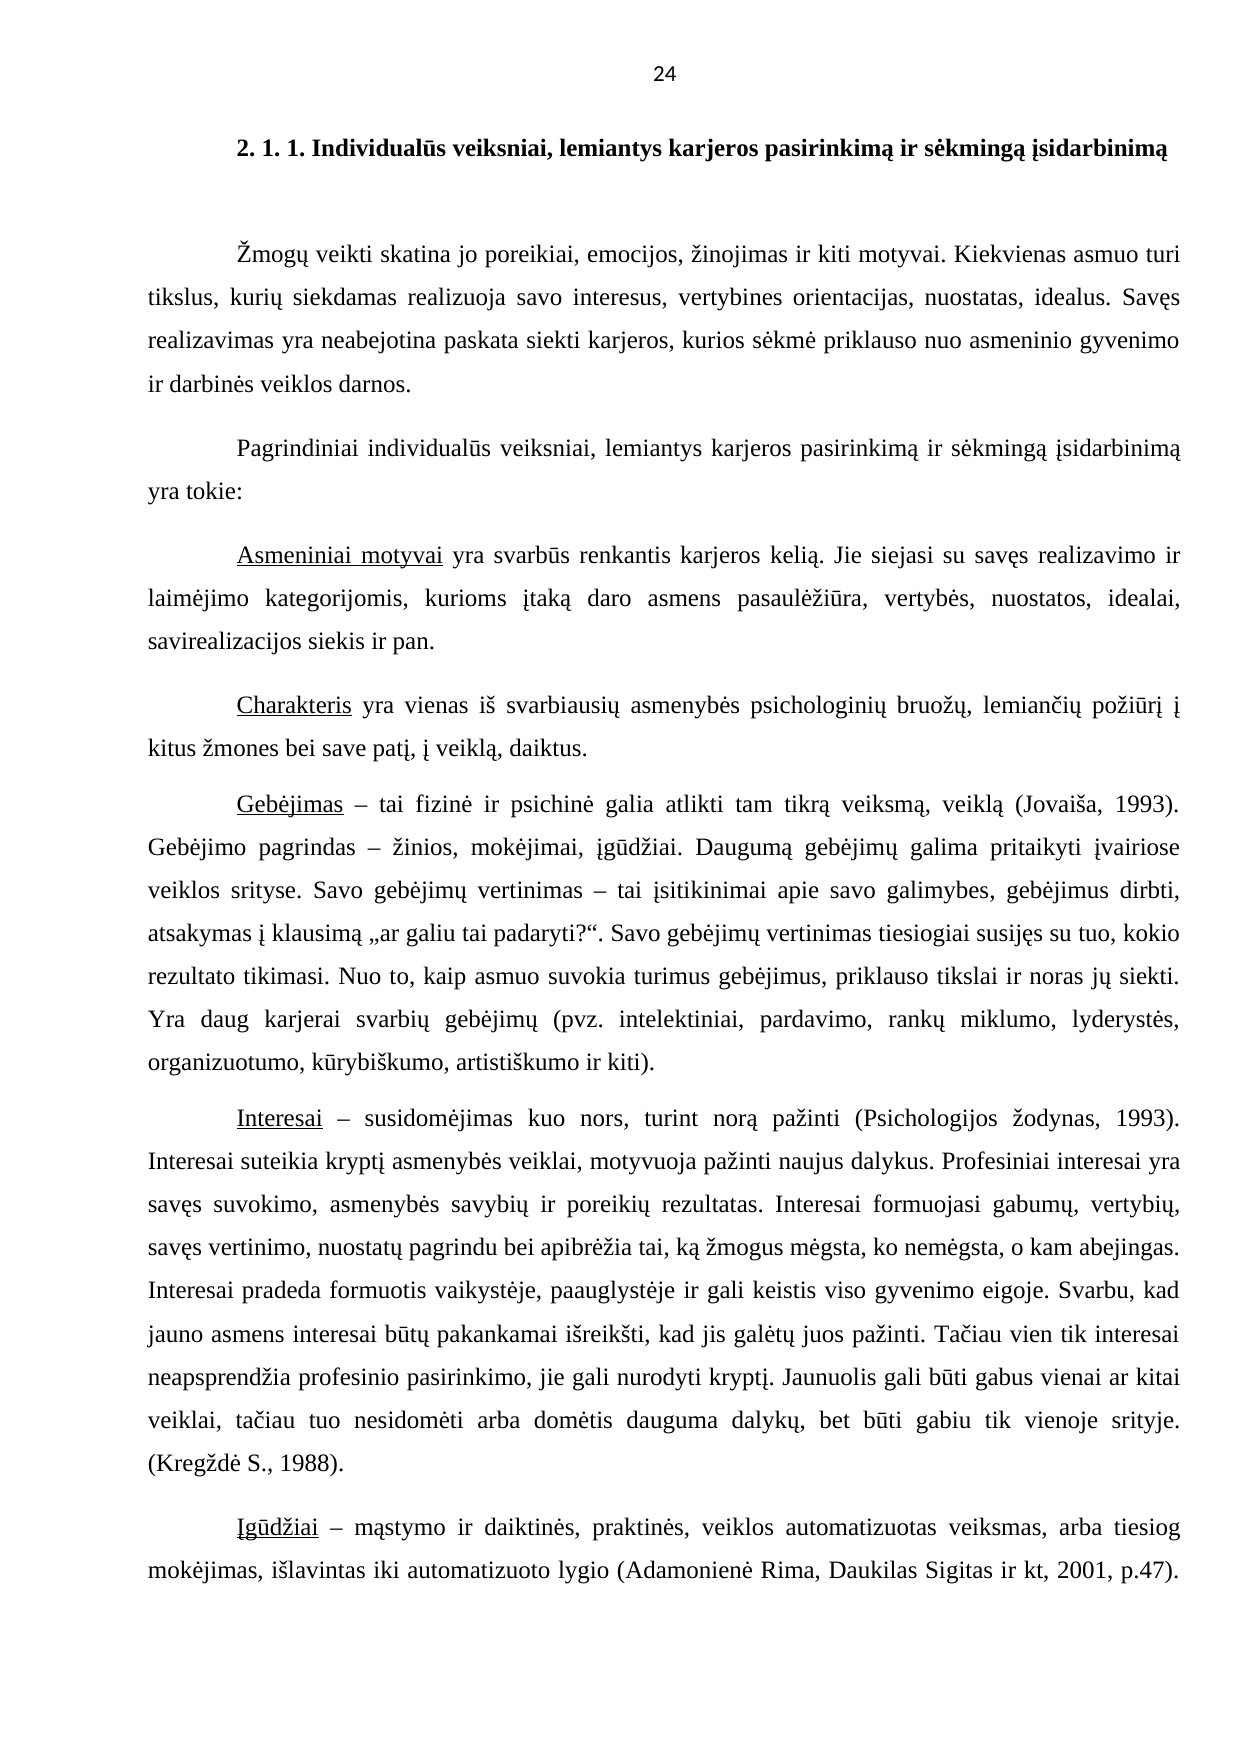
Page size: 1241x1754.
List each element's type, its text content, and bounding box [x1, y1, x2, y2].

list Žmogų veikti skatina jo poreikiai, emocijos, žinojimas ir kiti motyvai. Kiekvienas asmuo turi tikslus, kurių siekdamas realizuoja savo interesus, vertybines orientacijas, nuostatas, idealus. Savęs realizavimas yra neabejotina paskata siekti karjeros, kurios sėkmė priklauso nuo asmeninio gyvenimo ir darbinės veiklos darnos. [148, 239, 1181, 397]
text Pagrindiniai individualūs veiksniai, lemiantys karjeros pasirinkimą ir sėkmingą įsidarbinimą yra tokie: [148, 433, 1181, 504]
text Gebėjimas – tai fizinė ir psichinė galia atlikti tam tikrą veiksmą, veiklą (Jovaiša, 1993). Gebėjimo pagrindas – žinios, mokėjimai, įgūdžiai. Daugumą gebėjimų galima pritaikyti įvairiose veiklos srityse. Savo gebėjimų vertinimas – tai įsitikinimai apie savo galimybes, gebėjimus dirbti, atsakymas į klausimą „ar galiu tai padaryti?“. Savo gebėjimų vertinimas tiesiogiai susijęs su tuo, kokio rezultato tikimasi. Nuo to, kaip asmuo suvokia turimus gebėjimus, priklauso tikslai ir noras jų siekti. Yra daug karjerai svarbių gebėjimų (pvz. intelektiniai, pardavimo, rankų miklumo, lyderystės, organizuotumo, kūrybiškumo, artistiškumo ir kiti). [148, 789, 1181, 1076]
text 2. 1. 1. Individualūs veiksniai, lemiantys karjeros pasirinkimą ir sėkmingą įsidarbinimą [148, 133, 1181, 162]
text Asmeniniai motyvai yra svarbūs renkantis karjeros kelią. Jie siejasi su savęs realizavimo ir laimėjimo kategorijomis, kurioms įtaką daro asmens pasaulėžiūra, vertybės, nuostatos, idealai, savirealizacijos siekis ir pan. [148, 540, 1181, 655]
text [148, 1512, 1181, 1584]
text Charakteris yra vienas iš svarbiausių asmenybės psichologinių bruožų, lemiančių požiūrį į kitus žmones bei save patį, į veiklą, daiktus. [148, 690, 1181, 762]
text Interesai – susidomėjimas kuo nors, turint norą pažinti (Psichologijos žodynas, 1993). Interesai suteikia kryptį asmenybės veiklai, motyvuoja pažinti naujus dalykus. Profesiniai interesai yra savęs suvokimo, asmenybės savybių ir poreikių rezultatas. Interesai formuojasi gabumų, vertybių, savęs vertinimo, nuostatų pagrindu bei apibrėžia tai, ką žmogus mėgsta, ko nemėgsta, o kam abejingas. Interesai pradeda formuotis vaikystėje, paauglystėje ir gali keistis viso gyvenimo eigoje. Svarbu, kad jauno asmens interesai būtų pakankamai išreikšti, kad jis galėtų juos pažinti. Tačiau vien tik interesai neapsprendžia profesinio pasirinkimo, jie gali nurodyti kryptį. Jaunuolis gali būti gabus vienai ar kitai veiklai, tačiau tuo nesidomėti arba domėtis dauguma dalykų, bet būti gabiu tik vienoje srityje. (Kregždė S., 1988). [148, 1103, 1181, 1477]
